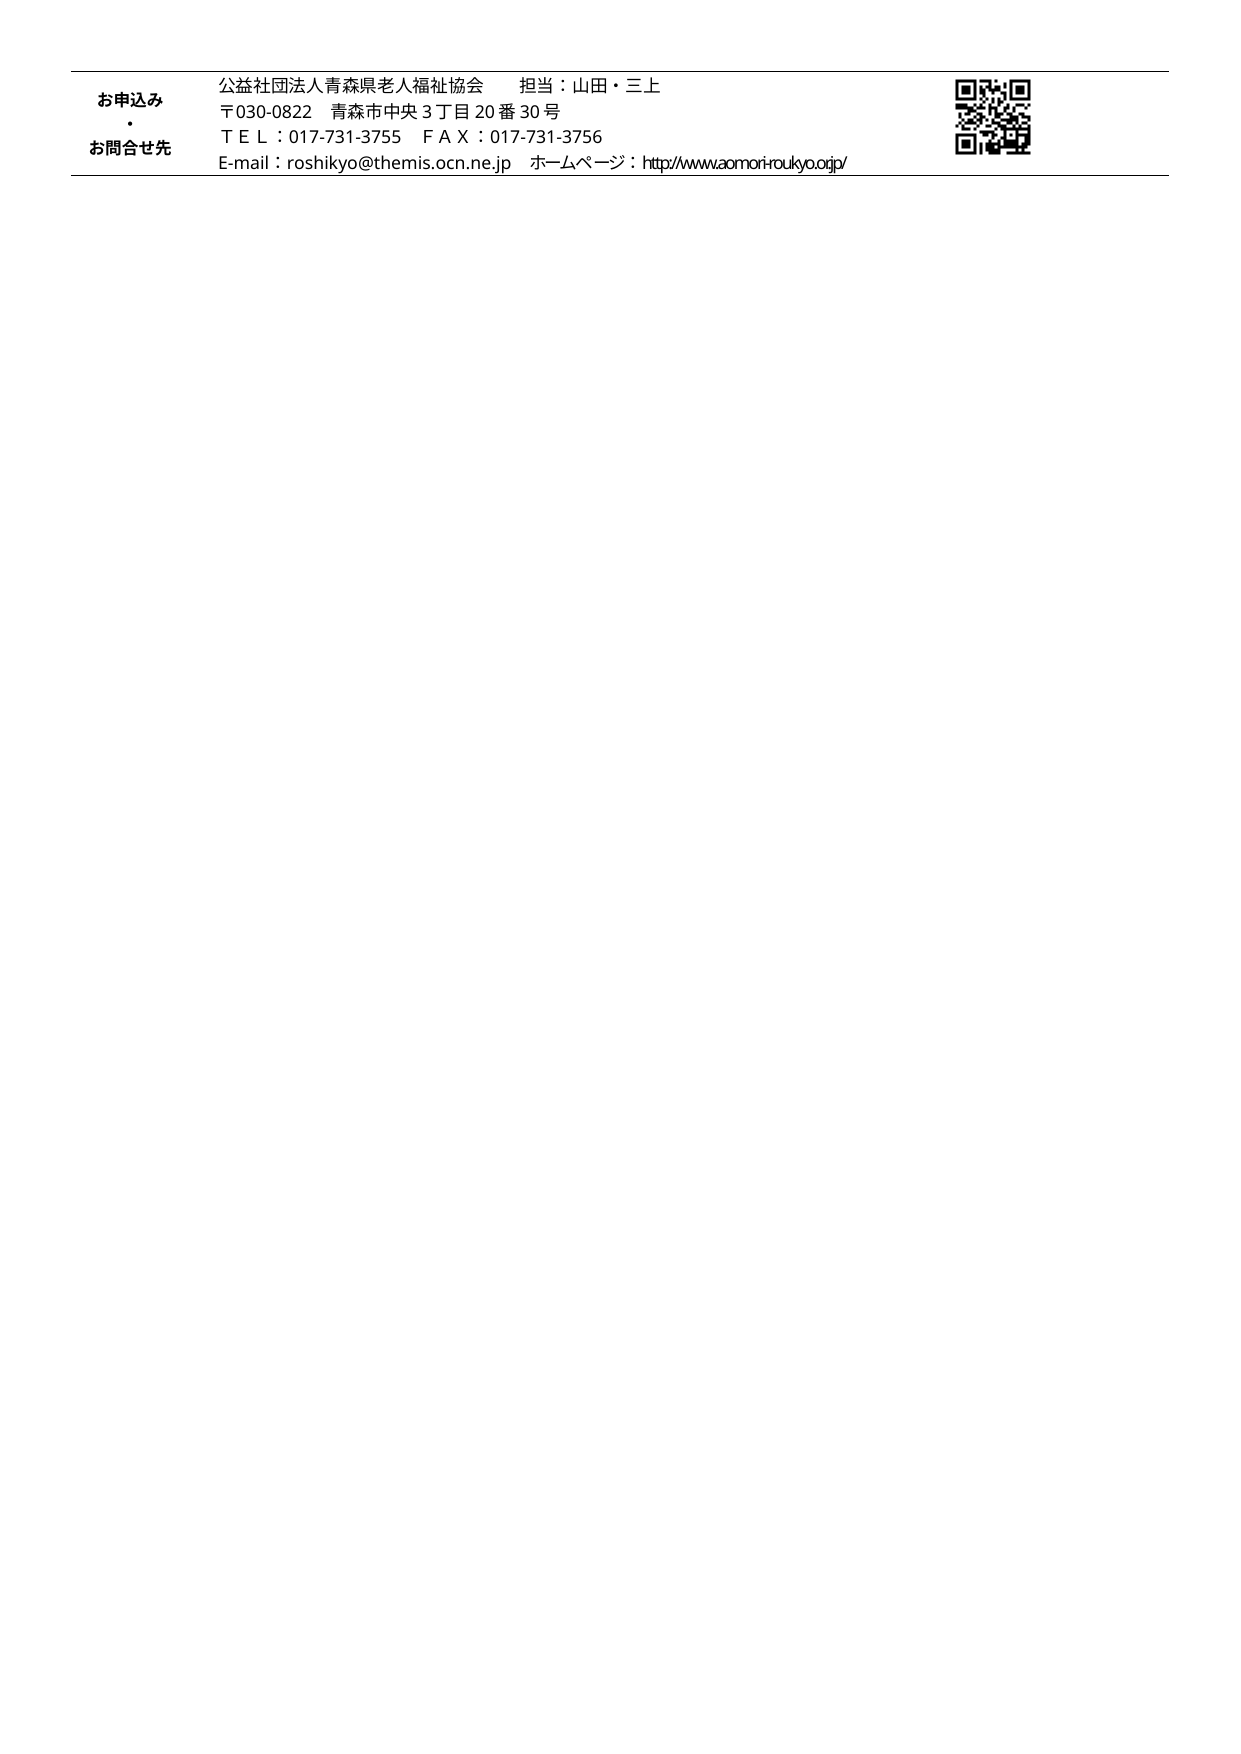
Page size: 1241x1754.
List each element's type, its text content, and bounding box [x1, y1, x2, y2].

table_header お申込み ・ お問合せ先 [71, 72, 189, 175]
picture [950, 75, 1038, 161]
table_header 公益社団法人青森県老人福祉協会 担当：山田・三上 〒030-0822 青森市中央3丁目20番30号 ＴＥＬ：017-731-3755 ＦＡＸ：017-731-3756 E-mail：roshikyo@themis.ocn.ne.jp ホームページ：http://www.aomori-roukyo.or.jp/ [189, 72, 1169, 175]
